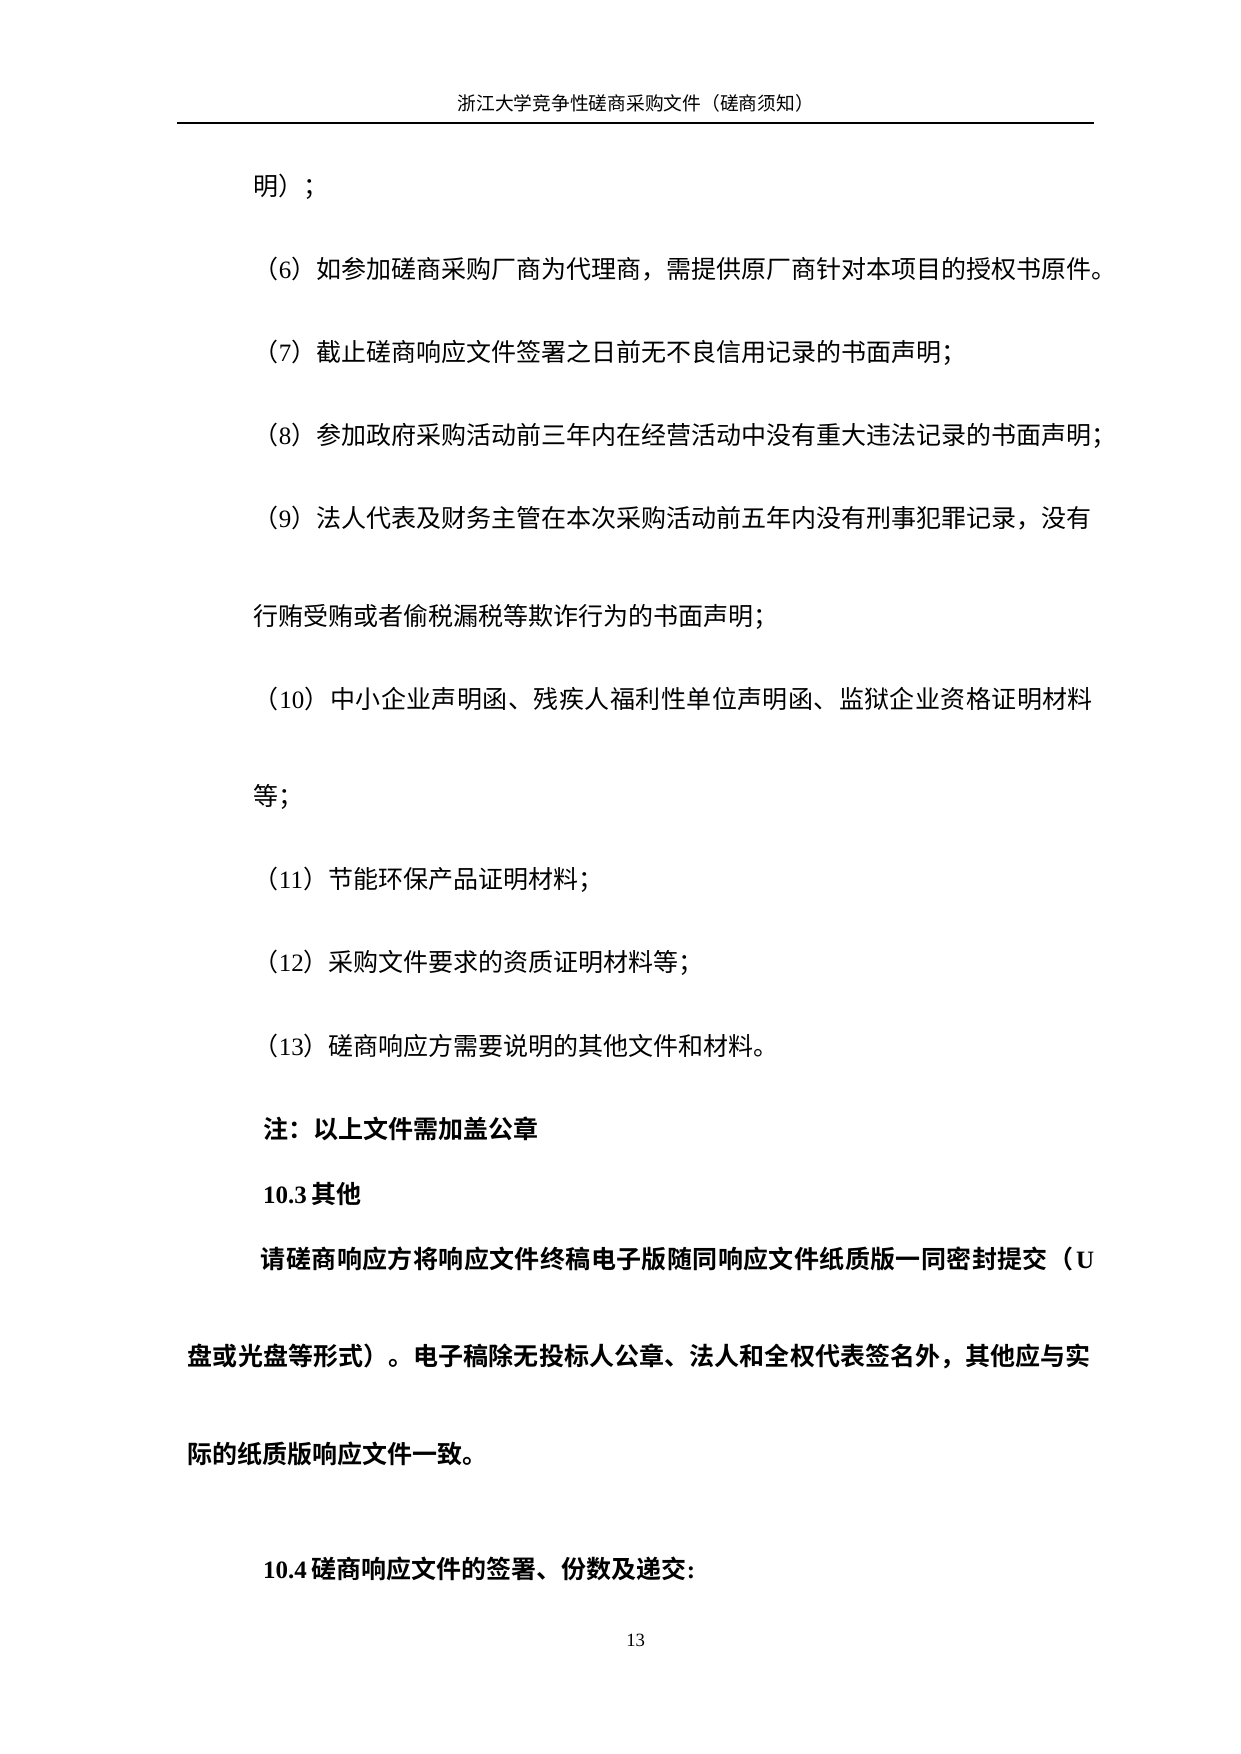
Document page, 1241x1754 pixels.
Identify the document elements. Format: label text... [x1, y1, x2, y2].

text 10.4磋商响应文件的签署、份数及递交: [188, 1535, 1094, 1600]
text （11）节能环保产品证明材料； [254, 845, 1094, 910]
text 注：以上文件需加盖公章 [188, 1095, 1094, 1160]
text （9）法人代表及财务主管在本次采购活动前五年内没有刑事犯罪记录，没有行贿受贿或者偷税漏税等欺诈行为的书面声明； [254, 484, 1094, 647]
text （10）中小企业声明函、残疾人福利性单位声明函、监狱企业资格证明材料等； [254, 665, 1094, 827]
text （7）截止磋商响应文件签署之日前无不良信用记录的书面声明； [254, 318, 1094, 383]
text （12）采购文件要求的资质证明材料等； [254, 928, 1094, 993]
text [254, 152, 1094, 217]
text 请磋商响应方将响应文件终稿电子版随同响应文件纸质版一同密封提交（U盘或光盘等形式）。电子稿除无投标人公章、法人和全权代表签名外，其他应与实际的纸质版响应文件一致。 [188, 1225, 1094, 1485]
text （6）如参加磋商采购厂商为代理商，需提供原厂商针对本项目的授权书原件。 [254, 235, 1094, 300]
text （13）磋商响应方需要说明的其他文件和材料。 [254, 1012, 1094, 1077]
text 10.3其他 [188, 1160, 1094, 1225]
text （8）参加政府采购活动前三年内在经营活动中没有重大违法记录的书面声明； [254, 401, 1094, 466]
